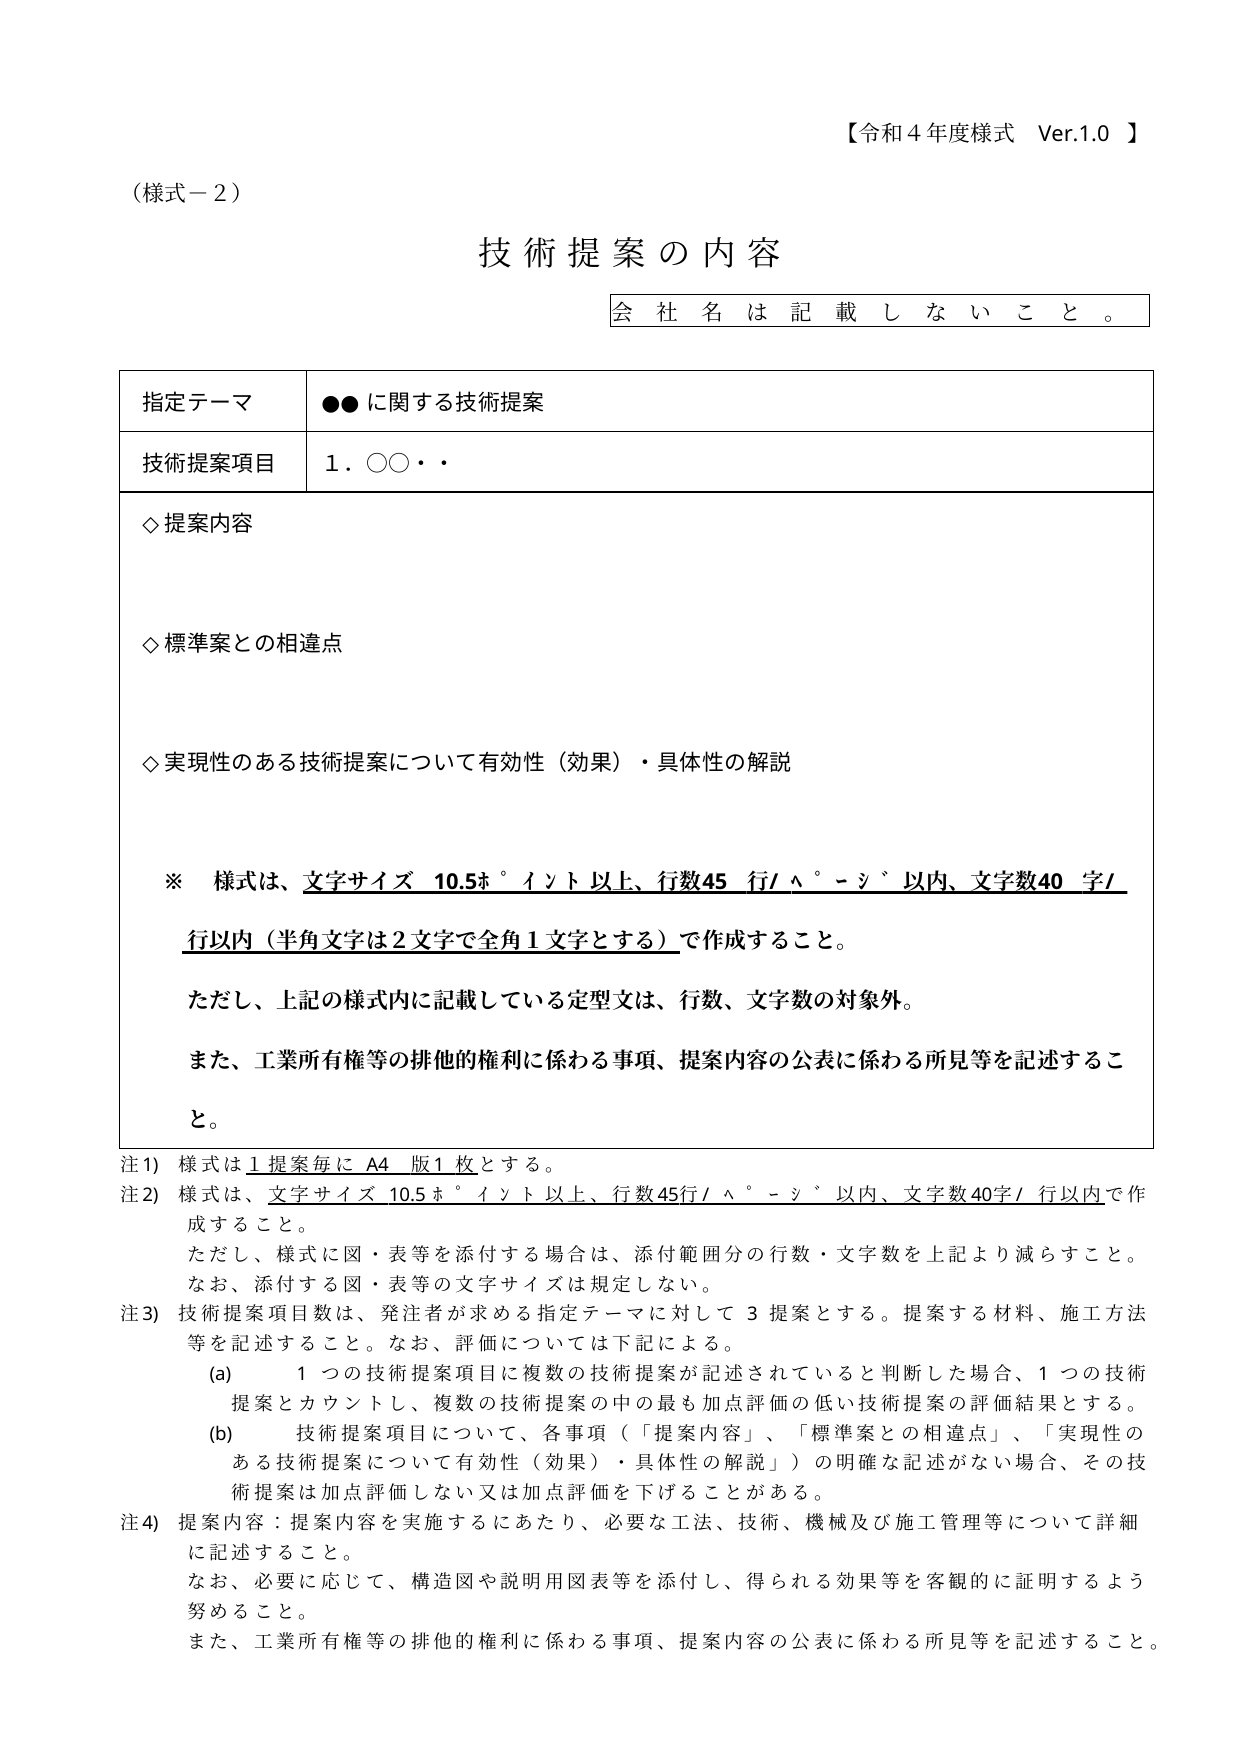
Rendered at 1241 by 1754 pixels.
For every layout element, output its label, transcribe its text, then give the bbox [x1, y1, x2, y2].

text （様式－２） [120, 162, 1150, 221]
table_header ●●に関する技術提案 [307, 371, 1153, 431]
text 【令和４年度様式 Ver.1.0】 [120, 102, 1150, 162]
table_cell １．○○・・ [307, 432, 1153, 491]
text 会社名は記載しないこと。 [120, 281, 1150, 340]
text (b) 技術提案項目について、各事項（「提案内容」、「標準案との相違点」、「実現性のある技術提案について有効性（効果）・具体性の解説」）の明確な記述がない場合、その技術提案は加点評価しない又は加点評価を下げることがある。 [193, 1417, 1150, 1506]
text 注2) 様式は、文字サイズ10.5ﾎﾟｲﾝﾄ以上、行数45行/ﾍﾟｰｼﾞ以内、文字数40字/行以内で作成すること。 ただし、様式に図・表等を添付する場合は、添付範囲分の行数・文字数を上記より減らすこと。 なお、添付する図・表等の文字サイズは規定しない。 [120, 1179, 1150, 1298]
text 注1) 様式は１提案毎にA4版1枚とする。 [120, 1149, 1150, 1179]
text 技術提案の内容 [120, 221, 1150, 281]
text 注3) 技術提案項目数は、発注者が求める指定テーマに対して3提案とする。提案する材料、施工方法等を記述すること。なお、評価については下記による。 [120, 1298, 1150, 1357]
table_cell ◇提案内容 ◇標準案との相違点 ◇実現性のある技術提案について有効性（効果）・具体性の解説 ※ 様式は、文字サイズ10.5ﾎﾟｲﾝﾄ以上、行数45行/ﾍﾟｰｼﾞ以内、文字数40字/行以内（半角文字は２文字で全角１文字とする）で作成すること。 ただし、上記の様式内に記載している定型文は、行数、文字数の対象外。 また、工業所有権等の排他的権利に係わる事項、提案内容の公表に係わる所見等を記述すること。 [120, 493, 1153, 1148]
text (a) 1つの技術提案項目に複数の技術提案が記述されていると判断した場合、1つの技術提案とカウントし、複数の技術提案の中の最も加点評価の低い技術提案の評価結果とする。 [193, 1357, 1150, 1417]
table_cell 技術提案項目 [120, 432, 306, 491]
table_header 指定テーマ [120, 371, 306, 431]
text 注4) 提案内容：提案内容を実施するにあたり、必要な工法、技術、機械及び施工管理等について詳細に記述すること。 なお、必要に応じて、構造図や説明用図表等を添付し、得られる効果等を客観的に証明するよう努めること。 また、工業所有権等の排他的権利に係わる事項、提案内容の公表に係わる所見等を記述すること。 [120, 1506, 1150, 1655]
